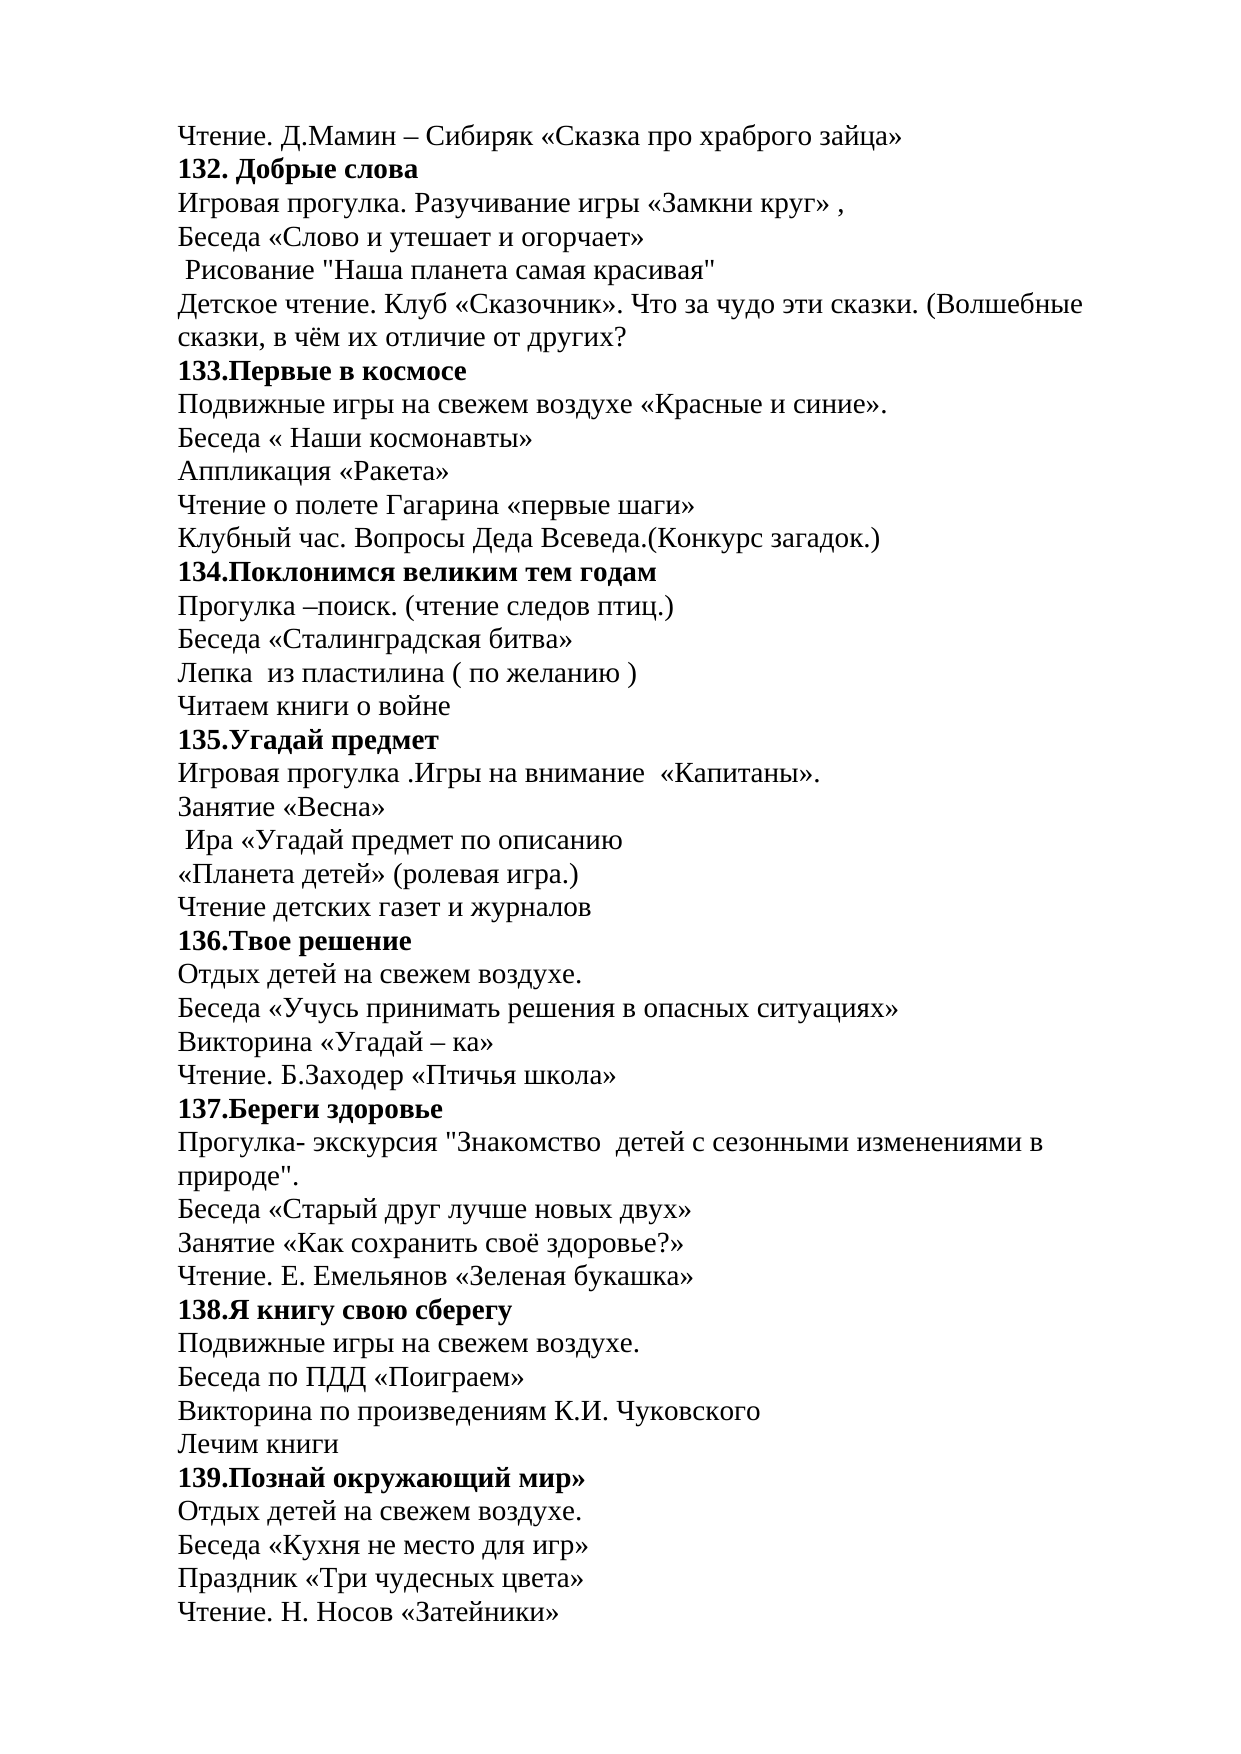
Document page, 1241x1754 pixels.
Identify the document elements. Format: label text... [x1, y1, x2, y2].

text Лечим книги [177, 1426, 1152, 1460]
text Чтение о полете Гагарина «первые шаги» [177, 487, 1152, 521]
text Ира «Угадай предмет по описанию [177, 822, 1152, 856]
text Беседа «Старый друг лучше новых двух» [177, 1191, 1152, 1225]
text «Планета детей» (ролевая игра.) [177, 856, 1152, 889]
text 135.Угадай предмет [177, 722, 1152, 755]
text 133.Первые в космосе [177, 353, 1152, 386]
text Чтение. Н. Носов «Затейники» [177, 1594, 1152, 1627]
text 138.Я книгу свою сберегу [177, 1292, 1152, 1326]
text 137.Береги здоровье [177, 1091, 1152, 1124]
text Чтение. Д.Мамин – Сибиряк «Сказка про храброго зайца» [177, 118, 1152, 152]
text Лепка из пластилина ( по желанию ) [177, 655, 1152, 688]
text Чтение детских газет и журналов [177, 889, 1152, 923]
text Подвижные игры на свежем воздухе «Красные и синие». [177, 386, 1152, 420]
text Рисование "Наша планета самая красивая" [177, 252, 1152, 286]
text Аппликация «Ракета» [177, 453, 1152, 487]
text Викторина «Угадай – ка» [177, 1024, 1152, 1057]
text Чтение. Б.Заходер «Птичья школа» [177, 1057, 1152, 1091]
text Праздник «Три чудесных цвета» [177, 1560, 1152, 1594]
text Беседа «Учусь принимать решения в опасных ситуациях» [177, 990, 1152, 1024]
text 136.Твое решение [177, 923, 1152, 957]
text Прогулка- экскурсия "Знакомство детей с сезонными изменениями в природе". [177, 1124, 1152, 1191]
text 139.Познай окружающий мир» [177, 1460, 1152, 1493]
text Клубный час. Вопросы Деда Всеведа.(Конкурс загадок.) [177, 521, 1152, 554]
text Занятие «Весна» [177, 789, 1152, 822]
text Детское чтение. Клуб «Сказочник». Что за чудо эти сказки. (Волшебные сказки, в чём их отличие от других? [177, 286, 1152, 353]
text Викторина по произведениям К.И. Чуковского [177, 1393, 1152, 1426]
text Игровая прогулка. Разучивание игры «Замкни круг» , [177, 185, 1152, 219]
text Занятие «Как сохранить своё здоровье?» [177, 1225, 1152, 1258]
text 132. Добрые слова [177, 152, 1152, 185]
text Отдых детей на свежем воздухе. [177, 1493, 1152, 1527]
text Беседа «Кухня не место для игр» [177, 1527, 1152, 1560]
text Чтение. Е. Емельянов «Зеленая букашка» [177, 1258, 1152, 1292]
text Отдых детей на свежем воздухе. [177, 957, 1152, 990]
text Беседа « Наши космонавты» [177, 420, 1152, 453]
text Игровая прогулка .Игры на внимание «Капитаны». [177, 755, 1152, 789]
text 134.Поклонимся великим тем годам [177, 554, 1152, 588]
text Беседа по ПДД «Поиграем» [177, 1359, 1152, 1393]
text Беседа «Сталинградская битва» [177, 621, 1152, 655]
text Прогулка –поиск. (чтение следов птиц.) [177, 588, 1152, 621]
text Читаем книги о войне [177, 688, 1152, 722]
text Беседа «Слово и утешает и огорчает» [177, 219, 1152, 252]
text Подвижные игры на свежем воздухе. [177, 1326, 1152, 1359]
